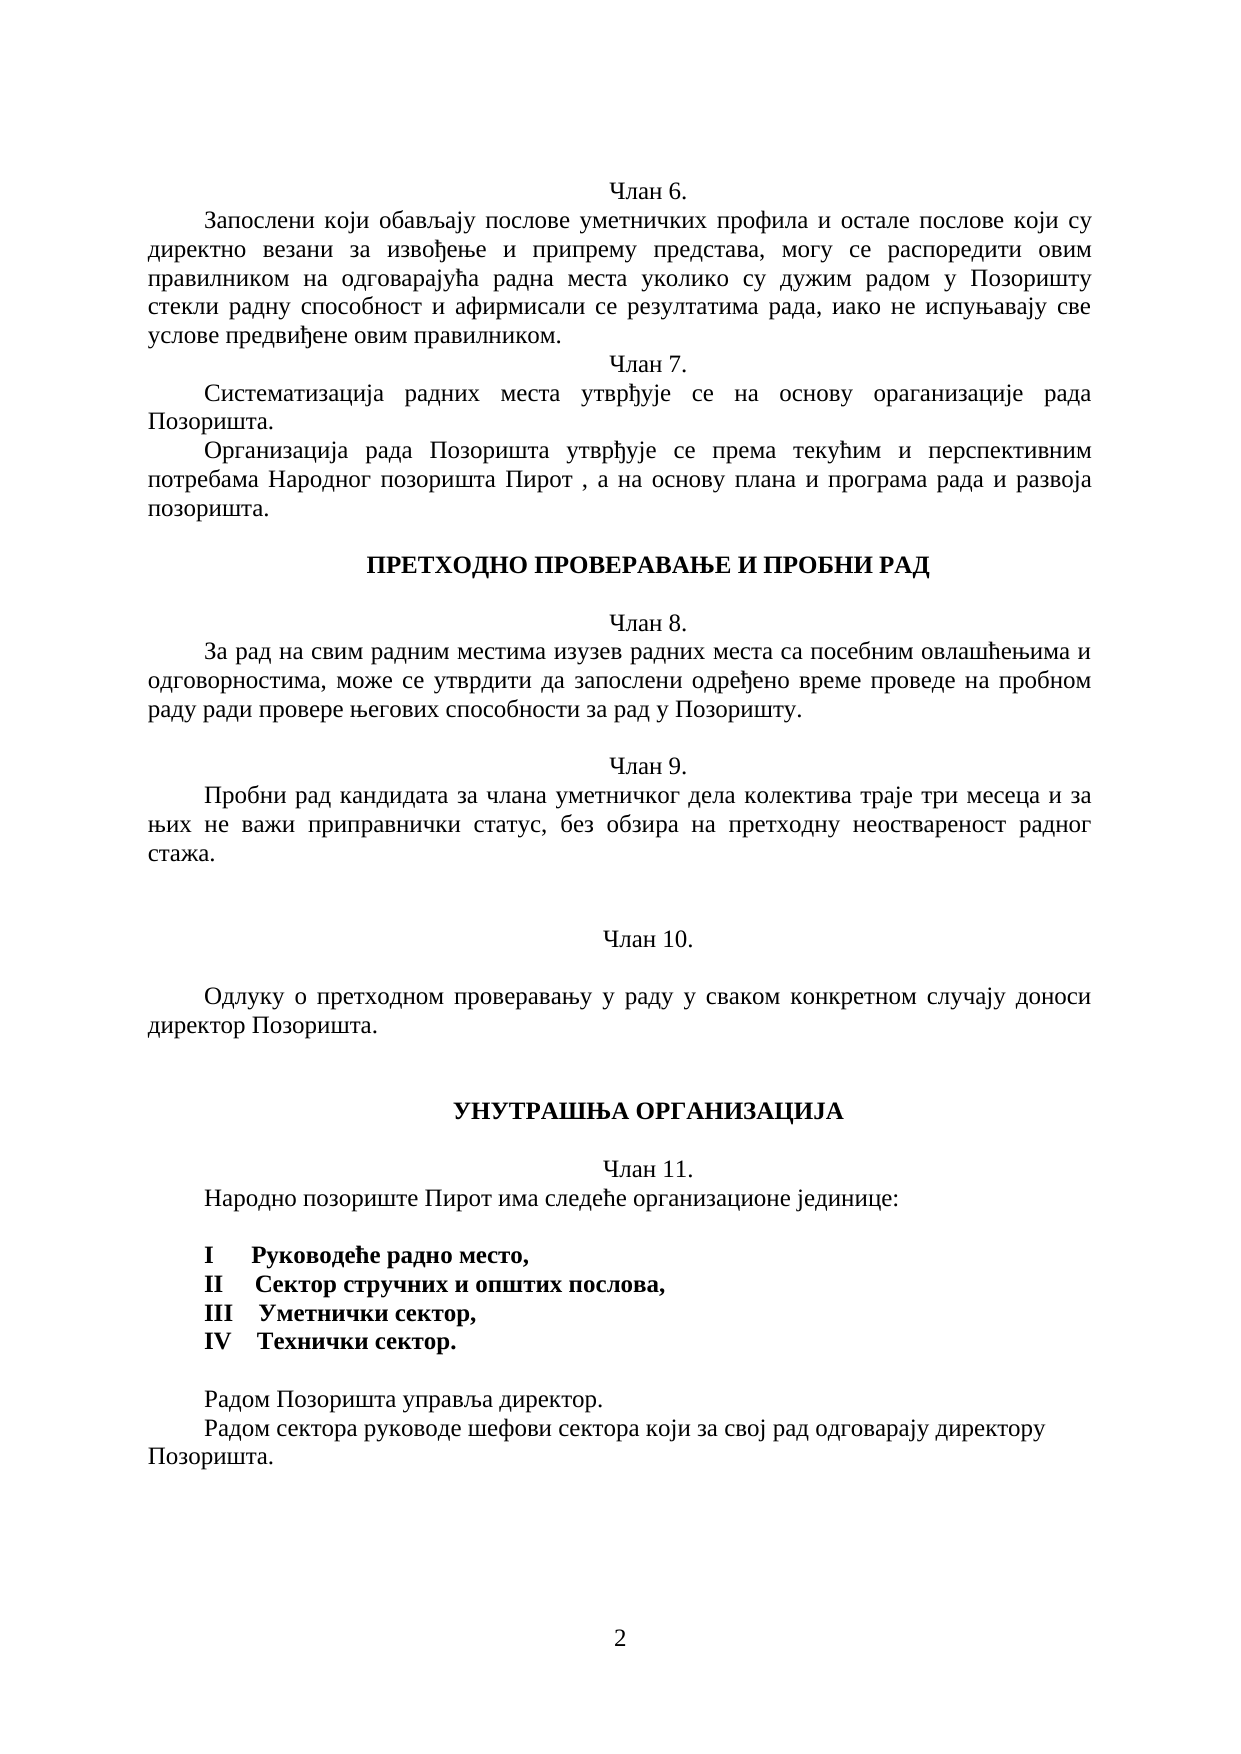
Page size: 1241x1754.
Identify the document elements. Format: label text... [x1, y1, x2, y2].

text Организација рада Позоришта утврђује се према текућим и перспективним потребама Народног позоришта Пирот , а на основу плана и програма рада и развоја позоришта. [148, 435, 1093, 521]
text Члан 11. [148, 1154, 1093, 1183]
text Члан 6. [148, 176, 1093, 205]
text Одлуку о претходном проверавању у раду у сваком конкретном случају доноси директор Позоришта. [148, 981, 1093, 1039]
text За рад на свим радним местима изузев радних места са посебним овлашћењима и одговорностима, може се утврдити да запослени одређено време проведе на пробном раду ради провере његових способности за рад у Позоришту. [148, 636, 1093, 723]
text Пробни рад кандидата за члана уметничког дела колектива траје три месеца и за њих не важи приправнички статус, без обзира на претходну неоствареност радног стажа. [148, 780, 1093, 866]
text Систематизација радних места утврђује се на основу ораганизације рада Позоришта. [148, 378, 1093, 435]
text УНУТРАШЊА ОРГАНИЗАЦИЈА [148, 1096, 1093, 1125]
text Члан 10. [148, 924, 1093, 953]
text III Уметнички сектор, [204, 1298, 1093, 1326]
text Члан 7. [148, 349, 1093, 378]
text Народно позориште Пирот има следеће организационе јединице: [148, 1183, 1093, 1211]
text Запослени који обављају послове уметничких профила и остале послове који су директно везани за извођење и припрему представа, могу се распоредити овим правилником на одговарајућа радна места уколико су дужим радом у Позоришту стекли радну способност и афирмисали се резултатима рада, иако не испуњавају све услове предвиђене овим правилником. [148, 205, 1093, 349]
text Члан 8. [148, 608, 1093, 636]
text ПРЕТХОДНО ПРОВЕРАВАЊЕ И ПРОБНИ РАД [148, 550, 1093, 579]
text Члан 9. [148, 751, 1093, 780]
text Радом Позоришта управља директор. [148, 1384, 1093, 1413]
text Радом сектора руководе шефови сектора који за свој рад одговарају директору Позоришта. [148, 1413, 1093, 1470]
text I Руководеће радно место, [148, 1240, 1093, 1269]
text II Сектор стручних и општих послова, [204, 1269, 1093, 1298]
text IV Технички сектор. [204, 1326, 1093, 1355]
